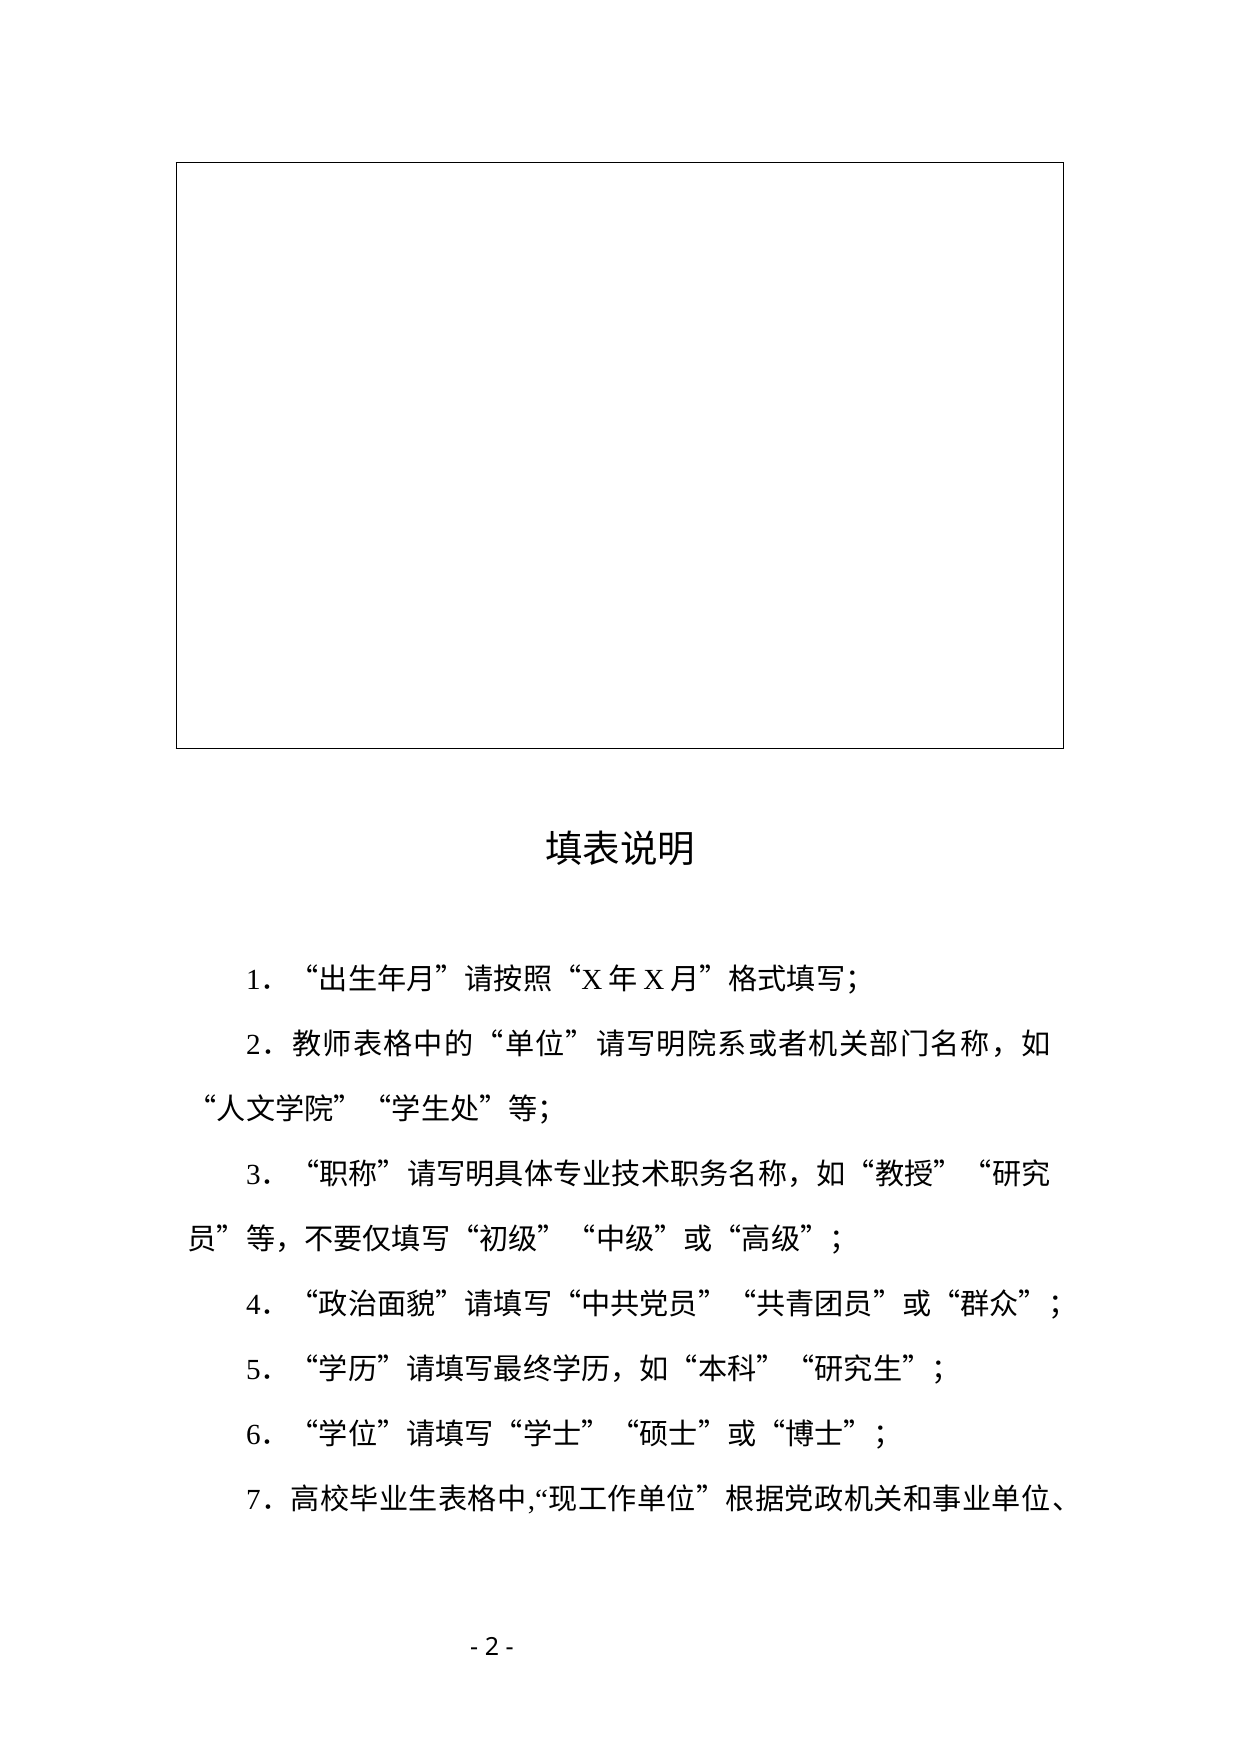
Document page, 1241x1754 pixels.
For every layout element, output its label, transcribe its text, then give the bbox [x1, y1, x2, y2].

text 3．“职称”请写明具体专业技术职务名称，如“教授”“研究员”等，不要仅填写“初级”“中级”或“高级”； [187, 1139, 1053, 1269]
text 5．“学历”请填写最终学历，如“本科”“研究生”； [187, 1334, 1053, 1399]
text 填表说明 [187, 814, 1053, 879]
text 2．教师表格中的“单位”请写明院系或者机关部门名称，如“人文学院”“学生处”等； [187, 1009, 1053, 1139]
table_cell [177, 163, 1063, 748]
text 4．“政治面貌”请填写“中共党员”“共青团员”或“群众”； [187, 1269, 1053, 1334]
text 1．“出生年月”请按照“X年X月”格式填写； [187, 944, 1053, 1009]
text 6．“学位”请填写“学士”“硕士”或“博士”； [187, 1399, 1053, 1464]
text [187, 1464, 1053, 1529]
